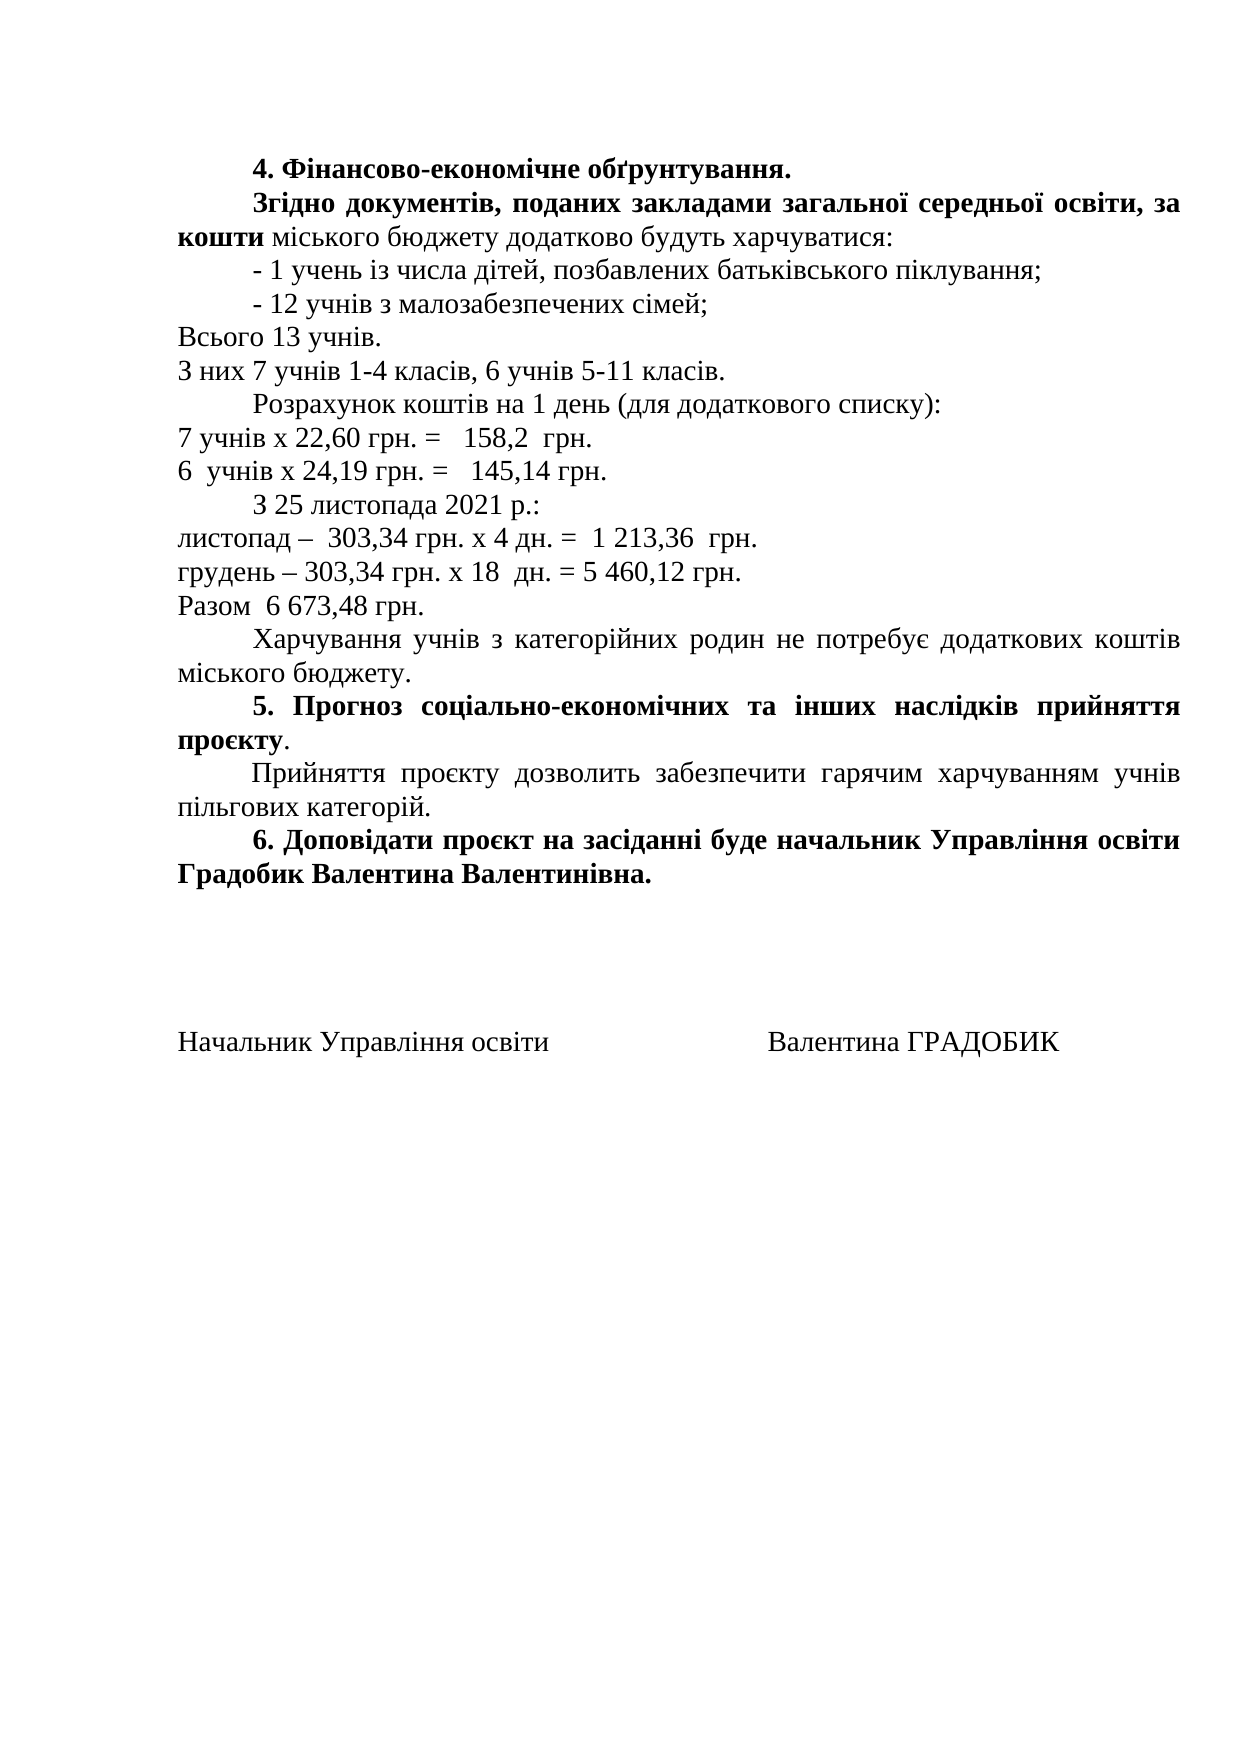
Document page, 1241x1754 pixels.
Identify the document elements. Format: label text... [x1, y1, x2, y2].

text Харчування учнів з категорійних родин не потребує додаткових коштів міського бюджету. [177, 621, 1181, 688]
text Розрахунок коштів на 1 день (для додаткового списку): [177, 386, 1181, 420]
text 7 учнів х 22,60 грн. = 158,2 грн. [177, 420, 1181, 453]
text Згідно документів, поданих закладами загальної середньої освіти, за кошти міського бюджету додатково будуть харчуватися: [177, 185, 1181, 252]
text З них 7 учнів 1-4 класів, 6 учнів 5-11 класів. [177, 353, 1181, 386]
text Разом 6 673,48 грн. [177, 588, 1181, 621]
text - 1 учень із числа дітей, позбавлених батьківського піклування; [177, 252, 1181, 286]
text листопад – 303,34 грн. х 4 дн. = 1 213,36 грн. [177, 521, 1181, 554]
text 5. Прогноз соціально-економічних та інших наслідків прийняття проєкту. [177, 688, 1181, 755]
text 6 учнів х 24,19 грн. = 145,14 грн. [177, 453, 1181, 487]
text З 25 листопада 2021 р.: [177, 487, 1181, 521]
text Начальник Управління освіти Валентина ГРАДОБИК [177, 1024, 1181, 1057]
text 6. Доповідати проєкт на засіданні буде начальник Управління освіти Градобик Валентина Валентинівна. [177, 822, 1181, 889]
text Прийняття проєкту дозволить забезпечити гарячим харчуванням учнів пільгових категорій. [177, 755, 1181, 822]
text - 12 учнів з малозабезпечених сімей; [177, 286, 1181, 319]
text 4. Фінансово-економічне обґрунтування. [177, 152, 1181, 185]
text Всього 13 учнів. [177, 319, 1181, 353]
text грудень – 303,34 грн. х 18 дн. = 5 460,12 грн. [177, 554, 1181, 588]
